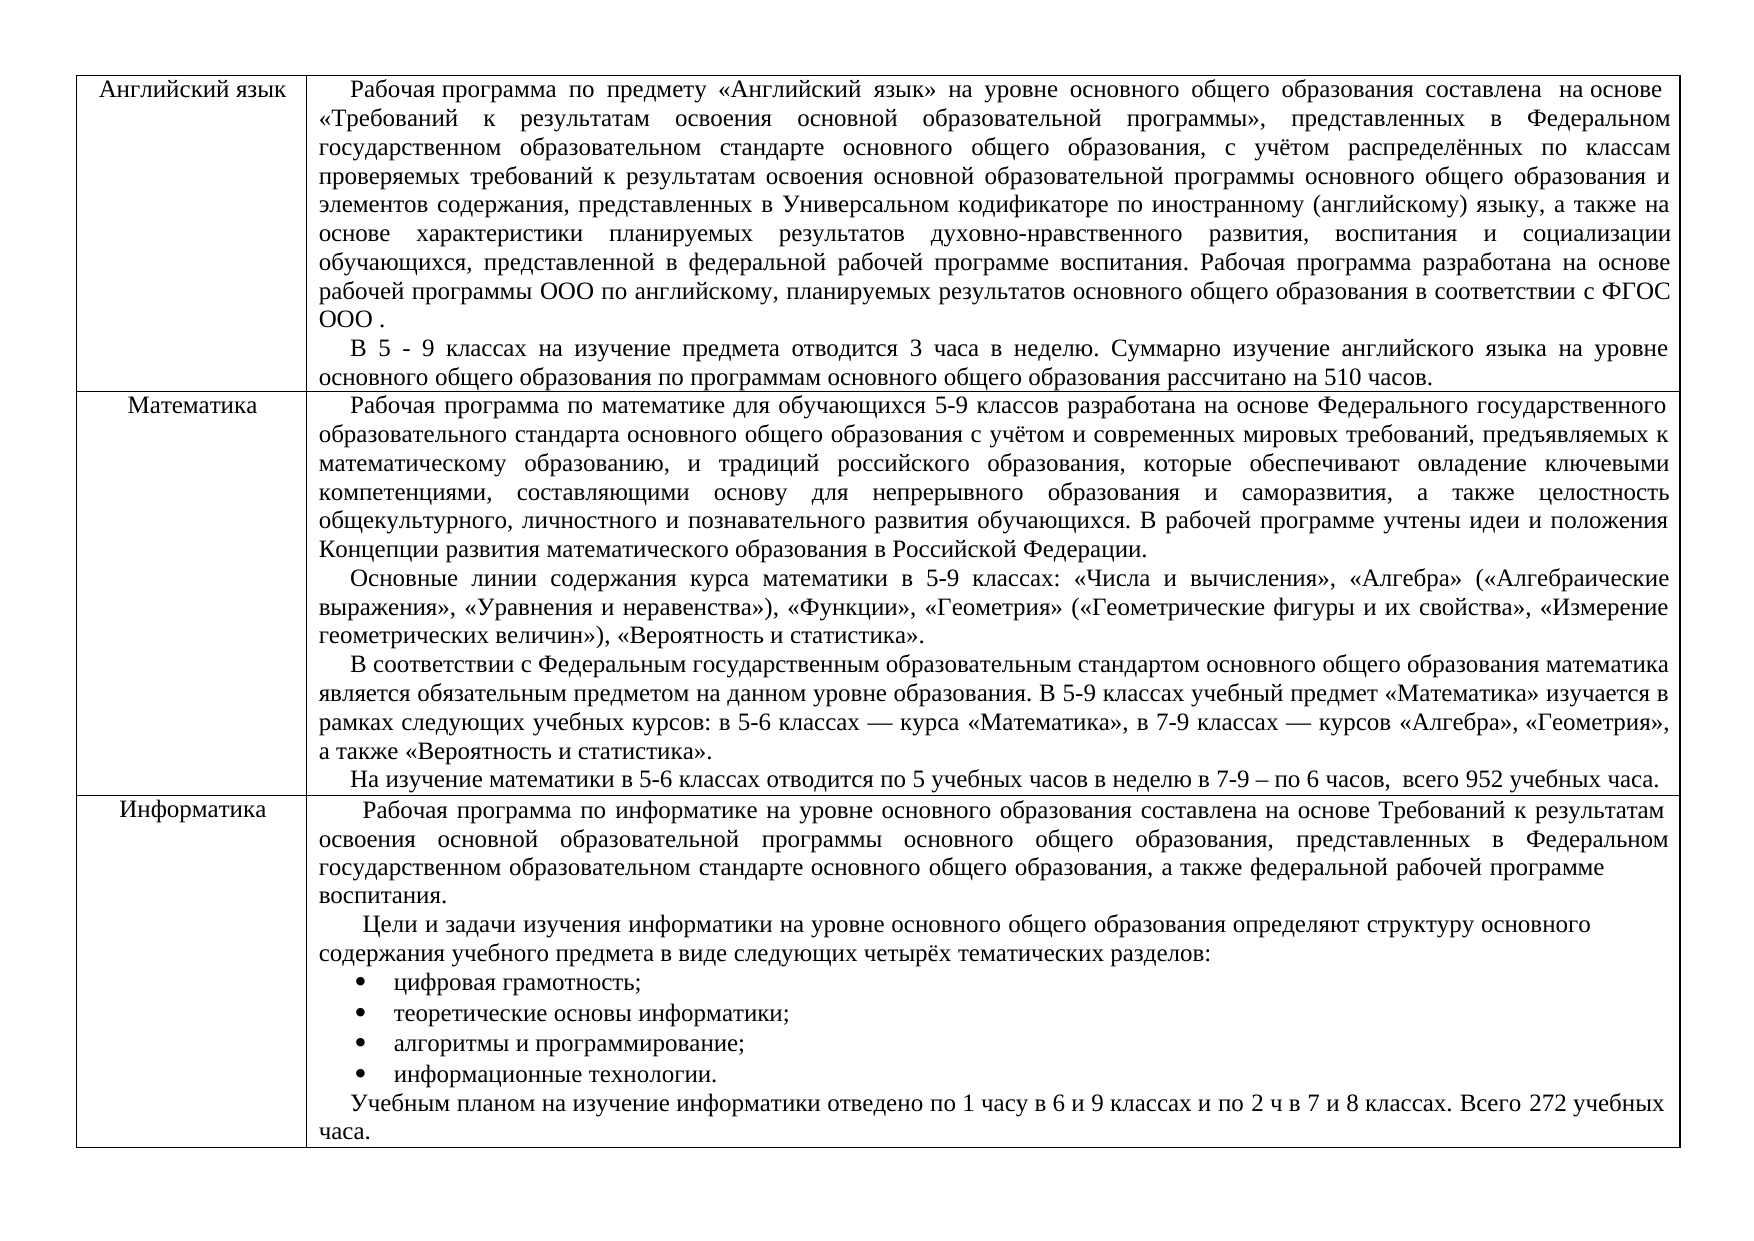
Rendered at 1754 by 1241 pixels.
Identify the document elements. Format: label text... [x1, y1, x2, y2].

table_header Рабочая программа по предмету «Английский язык» на уровне основного общего образования составлена на основе «Требований к результатам освоения основной образовательной программы», представленных в Федеральном государственном образовательном стандарте основного общего образования, с учётом распределённых по классам проверяемых требований к результатам освоения основной образовательной программы основного общего образования и элементов содержания, представленных в Универсальном кодификаторе по иностранному (английскому) языку, а также на основе характеристики планируемых результатов духовно-нравственного развития, воспитания и социализации обучающихся, представленной в федеральной рабочей программе воспитания. Рабочая программа разработана на основе рабочей программы ООО по английскому, планируемых результатов основного общего образования в соответствии с ФГОС ООО . В 5 - 9 классах на изучение предмета отводится 3 часа в неделю. Суммарно изучение английского языка на уровне основного общего образования по программам основного общего образования рассчитано на 510 часов. [307, 76, 1679, 391]
table_cell Рабочая программа по информатике на уровне основного образования составлена на основе Требований к результатам освоения основной образовательной программы основного общего образования, представленных в Федеральном государственном образовательном стандарте основного общего образования, а также федеральной рабочей программе воспитания. Цели и задачи изучения информатики на уровне основного общего образования определяют структуру основного содержания учебного предмета в виде следующих четырёх тематических разделов: цифровая грамотность; теоретические основы информатики; алгоритмы и программирование; информационные технологии. Учебным планом на изучение информатики отведено по 1 часу в 6 и 9 классах и по 2 ч в 7 и 8 классах. Всего 272 учебных часа. [307, 796, 1679, 1147]
table_cell Информатика [77, 796, 306, 1147]
table_cell Рабочая программа по математике для обучающихся 5-9 классов разработана на основе Федерального государственного образовательного стандарта основного общего образования с учётом и современных мировых требований, предъявляемых к математическому образованию, и традиций российского образования, которые обеспечивают овладение ключевыми компетенциями, составляющими основу для непрерывного образования и саморазвития, а также целостность общекультурного, личностного и познавательного развития обучающихся. В рабочей программе учтены идеи и положения Концепции развития математического образования в Российской Федерации. Основные линии содержания курса математики в 5-9 классах: «Числа и вычисления», «Алгебра» («Алгебраические выражения», «Уравнения и неравенства»), «Функции», «Геометрия» («Геометрические фигуры и их свойства», «Измерение геометрических величин»), «Вероятность и статистика». В соответствии с Федеральным государственным образовательным стандартом основного общего образования математика является обязательным предметом на данном уровне образования. В 5-9 классах учебный предмет «Математика» изучается в рамках следующих учебных курсов: в 5-6 классах — курса «Математика», в 7-9 классах — курсов «Алгебра», «Геометрия», а также «Вероятность и статистика». На изучение математики в 5-6 классах отводится по 5 учебных часов в неделю в 7-9 – по 6 часов, всего 952 учебных часа. [307, 392, 1679, 795]
table_cell Математика [77, 392, 306, 795]
table_header Английский язык [77, 76, 306, 391]
